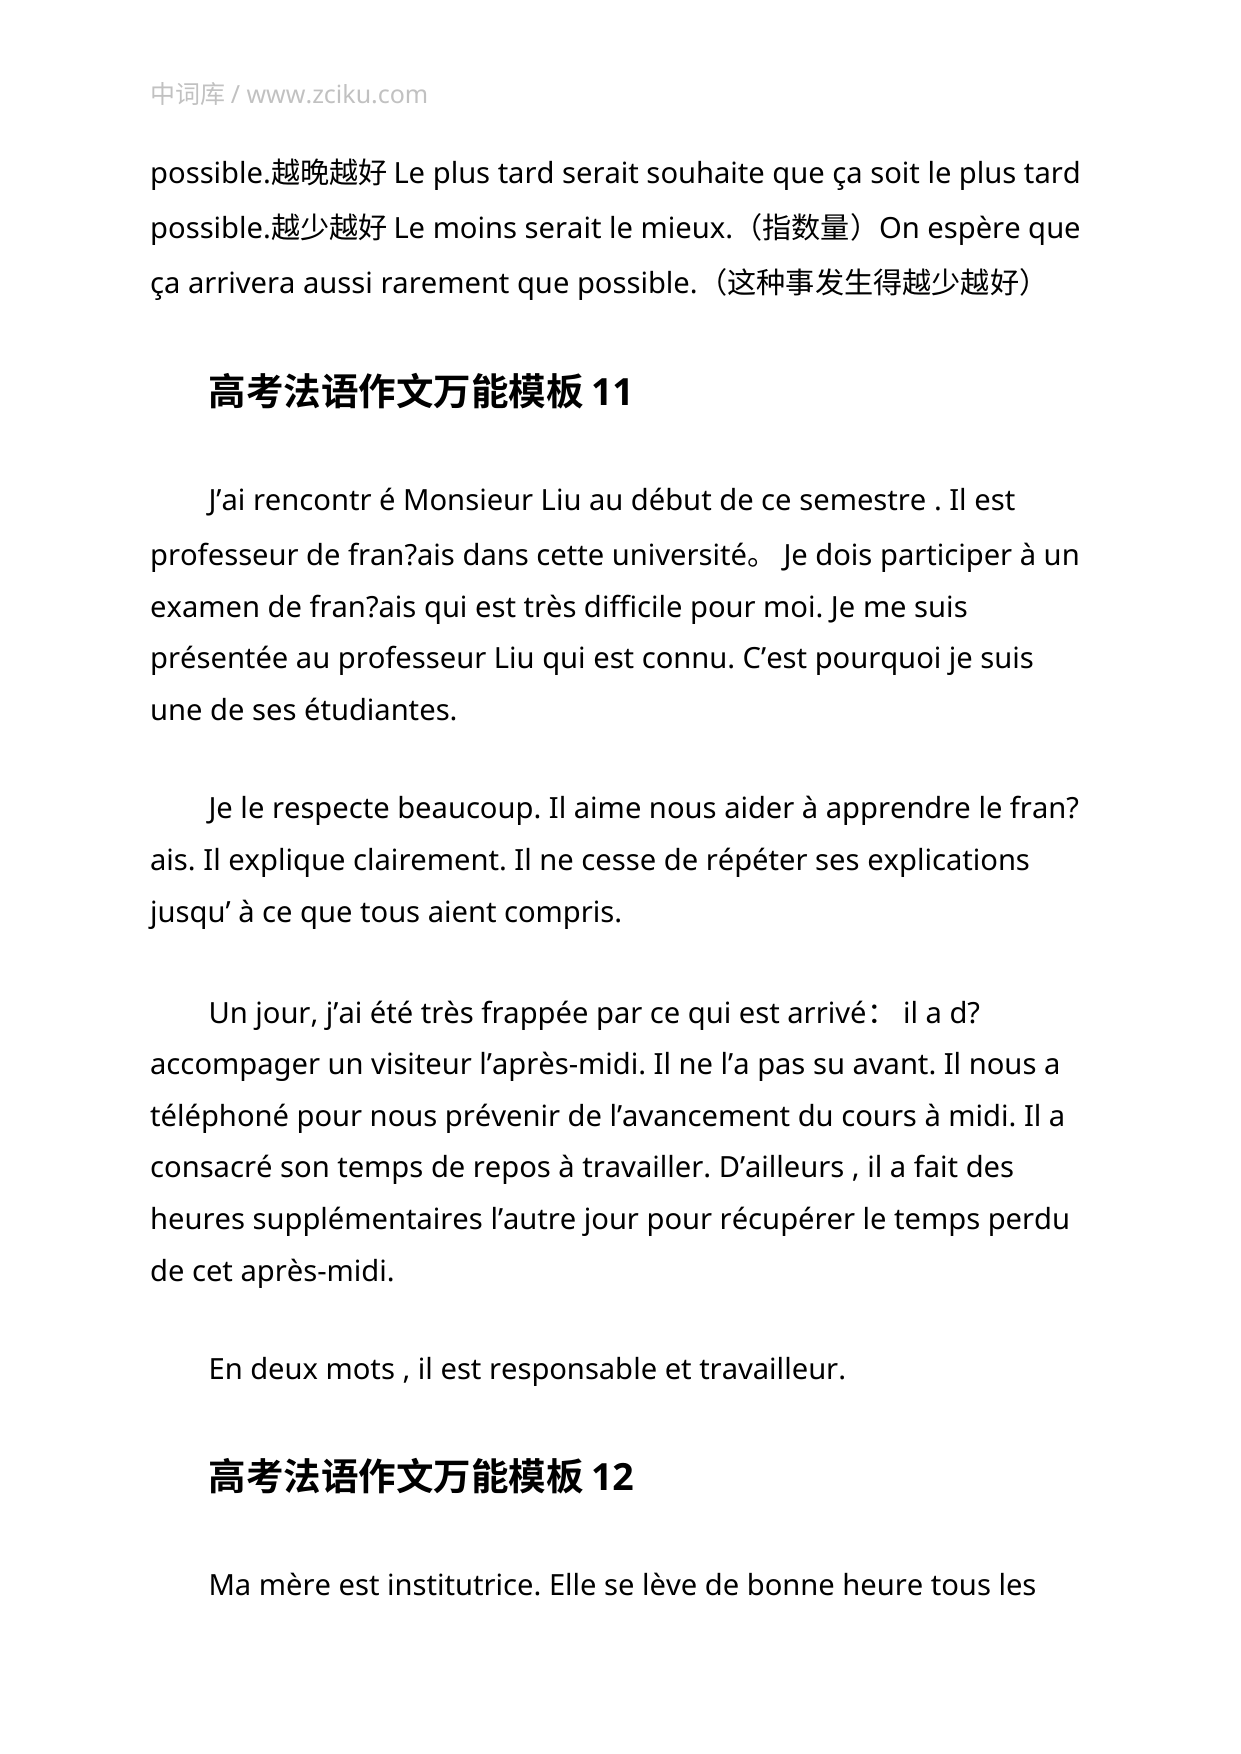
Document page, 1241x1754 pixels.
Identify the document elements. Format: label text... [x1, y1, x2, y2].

text 高考法语作文万能模板11 [150, 362, 1090, 416]
text En deux mots , il est responsable et travailleur. [150, 1348, 1090, 1388]
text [150, 1564, 1090, 1604]
text J’ai rencontr é Monsieur Liu au début de ce semestre . Il est professeur de fran?ais dans cette université。 Je dois participer à un examen de fran?ais qui est très difficile pour moi. Je me suis présentée au professeur Liu qui est connu. C’est pourquoi je suis une de ses étudiantes. [150, 479, 1090, 729]
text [150, 150, 1090, 302]
text 高考法语作文万能模板12 [150, 1447, 1090, 1501]
text Un jour, j’ai été très frappée par ce qui est arrivé： il a d? accompager un visiteur l’après-midi. Il ne l’a pas su avant. Il nous a téléphoné pour nous prévenir de l’avancement du cours à midi. Il a consacré son temps de repos à travailler. D’ailleurs , il a fait des heures supplémentaires l’autre jour pour récupérer le temps perdu de cet après-midi. [150, 989, 1090, 1289]
text Je le respecte beaucoup. Il aime nous aider à apprendre le fran?ais. Il explique clairement. Il ne cesse de répéter ses explications jusqu’ à ce que tous aient compris. [150, 788, 1090, 931]
